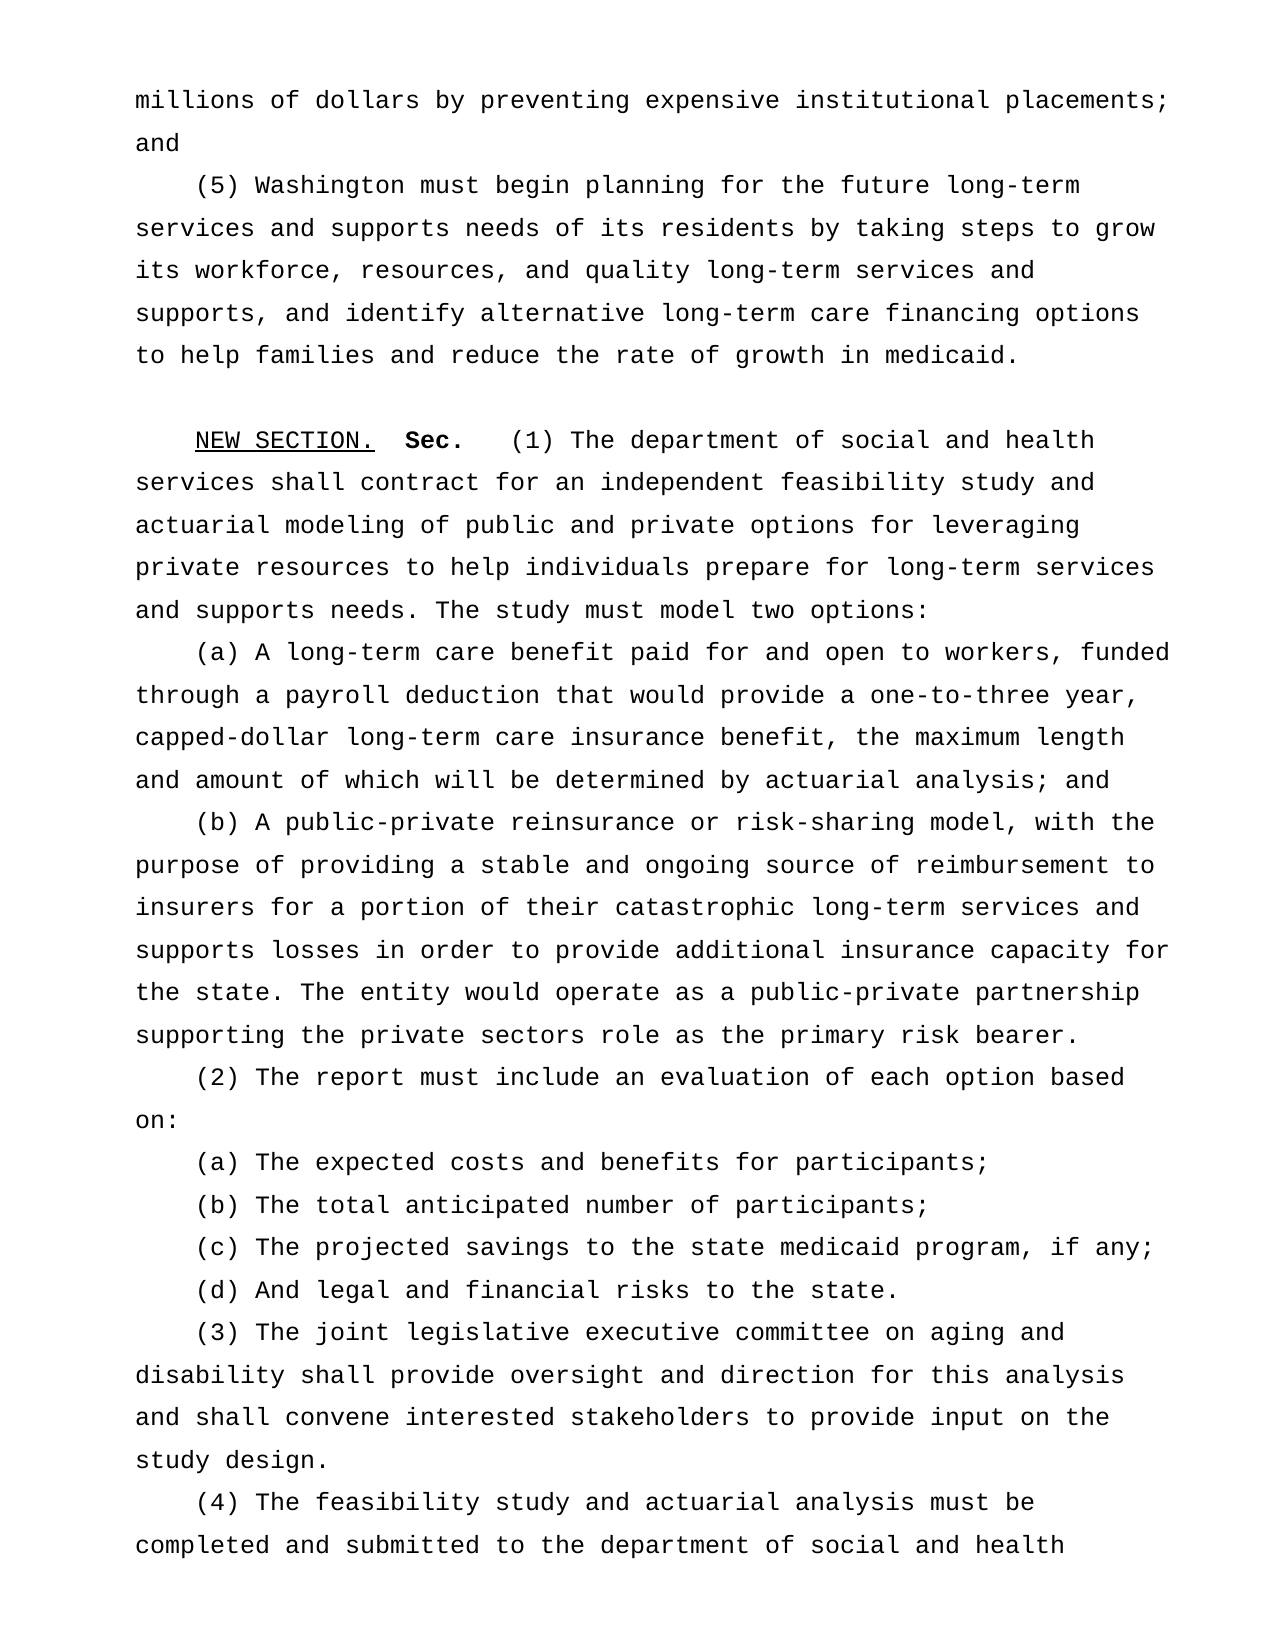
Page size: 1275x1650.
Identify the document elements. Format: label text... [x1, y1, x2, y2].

text (b) The total anticipated number of participants; [135, 1179, 1170, 1222]
text (a) The expected costs and benefits for participants; [135, 1137, 1170, 1179]
text (a) A long-term care benefit paid for and open to workers, funded through a payroll deduction that would provide a one-to-three year, capped-dollar long-term care insurance benefit, the maximum length and amount of which will be determined by actuarial analysis; and [135, 627, 1170, 797]
text (2) The report must include an evaluation of each option based on: [135, 1052, 1170, 1137]
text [135, 75, 1170, 160]
text (b) A public-private reinsurance or risk-sharing model, with the purpose of providing a stable and ongoing source of reimbursement to insurers for a portion of their catastrophic long-term services and supports losses in order to provide additional insurance capacity for the state. The entity would operate as a public-private partnership supporting the private sectors role as the primary risk bearer. [135, 797, 1170, 1052]
text (d) And legal and financial risks to the state. [135, 1264, 1170, 1307]
text (5) Washington must begin planning for the future long-term services and supports needs of its residents by taking steps to grow its workforce, resources, and quality long-term services and supports, and identify alternative long-term care financing options to help families and reduce the rate of growth in medicaid. [135, 160, 1170, 372]
text (3) The joint legislative executive committee on aging and disability shall provide oversight and direction for this analysis and shall convene interested stakeholders to provide input on the study design. [135, 1307, 1170, 1477]
text (c) The projected savings to the state medicaid program, if any; [135, 1222, 1170, 1264]
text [135, 1477, 1170, 1562]
text NEW SECTION. Sec. (1) The department of social and health services shall contract for an independent feasibility study and actuarial modeling of public and private options for leveraging private resources to help individuals prepare for long-term services and supports needs. The study must model two options: [135, 414, 1170, 627]
